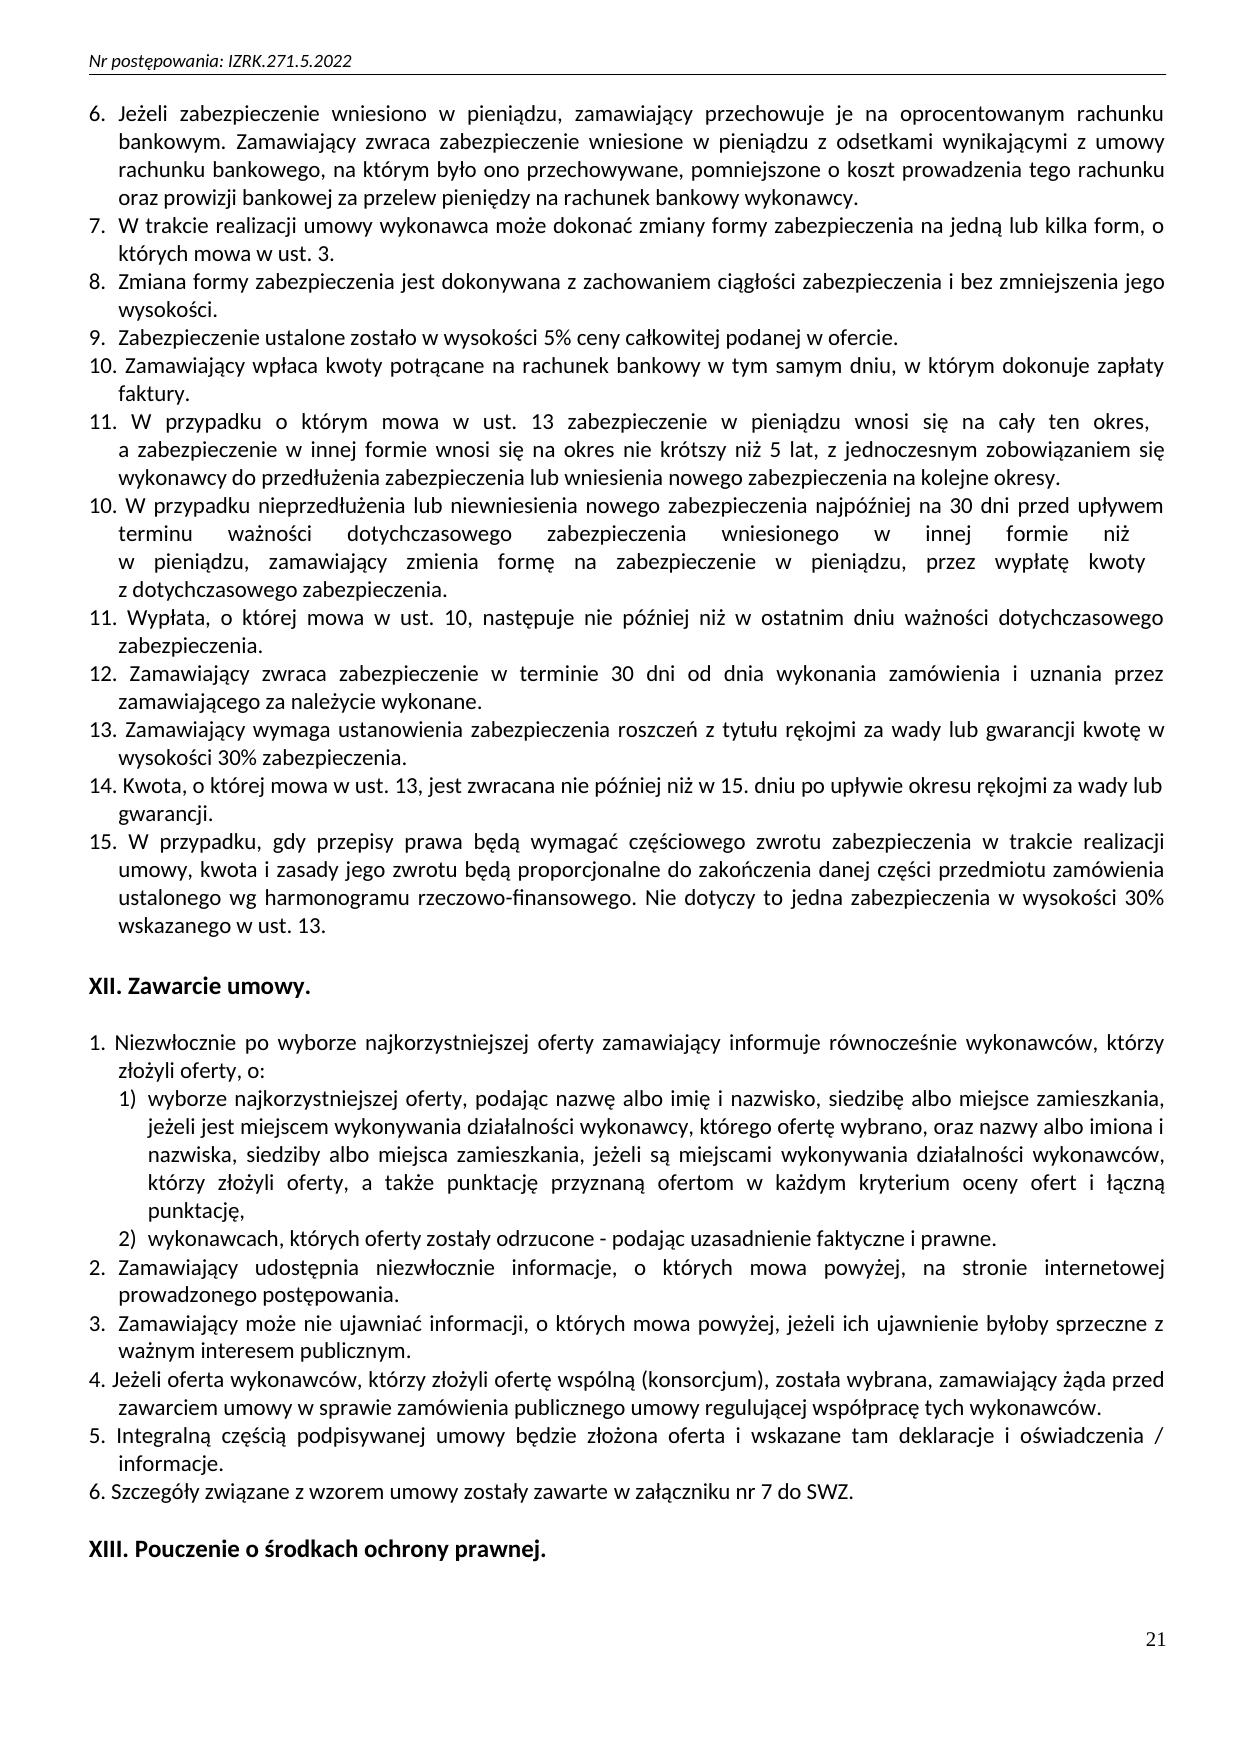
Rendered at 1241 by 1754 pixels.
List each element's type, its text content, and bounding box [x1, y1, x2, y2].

text 11. Wypłata, o której mowa w ust. 10, następuje nie później niż w ostatnim dniu ważności dotychczasowego zabezpieczenia. [88, 603, 1166, 659]
text 9. Zabezpieczenie ustalone zostało w wysokości 5% ceny całkowitej podanej w ofercie. [88, 323, 1166, 351]
text 10. W przypadku nieprzedłużenia lub niewniesienia nowego zabezpieczenia najpóźniej na 30 dni przed upływem terminu ważności dotychczasowego zabezpieczenia wniesionego w innej formie niż w pieniądzu, zamawiający zmienia formę na zabezpieczenie w pieniądzu, przez wypłatę kwoty z dotychczasowego zabezpieczenia. [88, 491, 1166, 603]
text XII. Zawarcie umowy. [88, 970, 1166, 1000]
text 8. Zmiana formy zabezpieczenia jest dokonywana z zachowaniem ciągłości zabezpieczenia i bez zmniejszenia jego wysokości. [88, 267, 1166, 323]
text 6. Szczegóły związane z wzorem umowy zostały zawarte w załączniku nr 7 do SWZ. [88, 1477, 1166, 1505]
text 15. W przypadku, gdy przepisy prawa będą wymagać częściowego zwrotu zabezpieczenia w trakcie realizacji umowy, kwota i zasady jego zwrotu będą proporcjonalne do zakończenia danej części przedmiotu zamówienia ustalonego wg harmonogramu rzeczowo-finansowego. Nie dotyczy to jedna zabezpieczenia w wysokości 30% wskazanego w ust. 13. [88, 827, 1166, 939]
text 2. Zamawiający udostępnia niezwłocznie informacje, o których mowa powyżej, na stronie internetowej prowadzonego postępowania. [88, 1253, 1166, 1309]
text 2) wykonawcach, których oferty zostały odrzucone - podając uzasadnienie faktyczne i prawne. [118, 1224, 1166, 1253]
text 5. Integralną częścią podpisywanej umowy będzie złożona oferta i wskazane tam deklaracje i oświadczenia / informacje. [88, 1421, 1166, 1477]
text 11. W przypadku o którym mowa w ust. 13 zabezpieczenie w pieniądzu wnosi się na cały ten okres, a zabezpieczenie w innej formie wnosi się na okres nie krótszy niż 5 lat, z jednoczesnym zobowiązaniem się wykonawcy do przedłużenia zabezpieczenia lub wniesienia nowego zabezpieczenia na kolejne okresy. [88, 407, 1166, 491]
text 13. Zamawiający wymaga ustanowienia zabezpieczenia roszczeń z tytułu rękojmi za wady lub gwarancji kwotę w wysokości 30% zabezpieczenia. [88, 715, 1166, 771]
text 1) wyborze najkorzystniejszej oferty, podając nazwę albo imię i nazwisko, siedzibę albo miejsce zamieszkania, jeżeli jest miejscem wykonywania działalności wykonawcy, którego ofertę wybrano, oraz nazwy albo imiona i nazwiska, siedziby albo miejsca zamieszkania, jeżeli są miejscami wykonywania działalności wykonawców, którzy złożyli oferty, a także punktację przyznaną ofertom w każdym kryterium oceny ofert i łączną punktację, [118, 1084, 1166, 1224]
text 6. Jeżeli zabezpieczenie wniesiono w pieniądzu, zamawiający przechowuje je na oprocentowanym rachunku bankowym. Zamawiający zwraca zabezpieczenie wniesione w pieniądzu z odsetkami wynikającymi z umowy rachunku bankowego, na którym było ono przechowywane, pomniejszone o koszt prowadzenia tego rachunku oraz prowizji bankowej za przelew pieniędzy na rachunek bankowy wykonawcy. [88, 99, 1166, 211]
text 4. Jeżeli oferta wykonawców, którzy złożyli ofertę wspólną (konsorcjum), została wybrana, zamawiający żąda przed zawarciem umowy w sprawie zamówienia publicznego umowy regulującej współpracę tych wykonawców. [88, 1365, 1166, 1421]
text 12. Zamawiający zwraca zabezpieczenie w terminie 30 dni od dnia wykonania zamówienia i uznania przez zamawiającego za należycie wykonane. [88, 659, 1166, 715]
text 1. Niezwłocznie po wyborze najkorzystniejszej oferty zamawiający informuje równocześnie wykonawców, którzy złożyli oferty, o: [88, 1028, 1166, 1084]
text 3. Zamawiający może nie ujawniać informacji, o których mowa powyżej, jeżeli ich ujawnienie byłoby sprzeczne z ważnym interesem publicznym. [88, 1309, 1166, 1365]
text XIII. Pouczenie o środkach ochrony prawnej. [88, 1533, 1166, 1563]
text 10. Zamawiający wpłaca kwoty potrącane na rachunek bankowy w tym samym dniu, w którym dokonuje zapłaty faktury. [88, 351, 1166, 407]
text 14. Kwota, o której mowa w ust. 13, jest zwracana nie później niż w 15. dniu po upływie okresu rękojmi za wady lub gwarancji. [88, 771, 1166, 827]
text 7. W trakcie realizacji umowy wykonawca może dokonać zmiany formy zabezpieczenia na jedną lub kilka form, o których mowa w ust. 3. [88, 211, 1166, 267]
